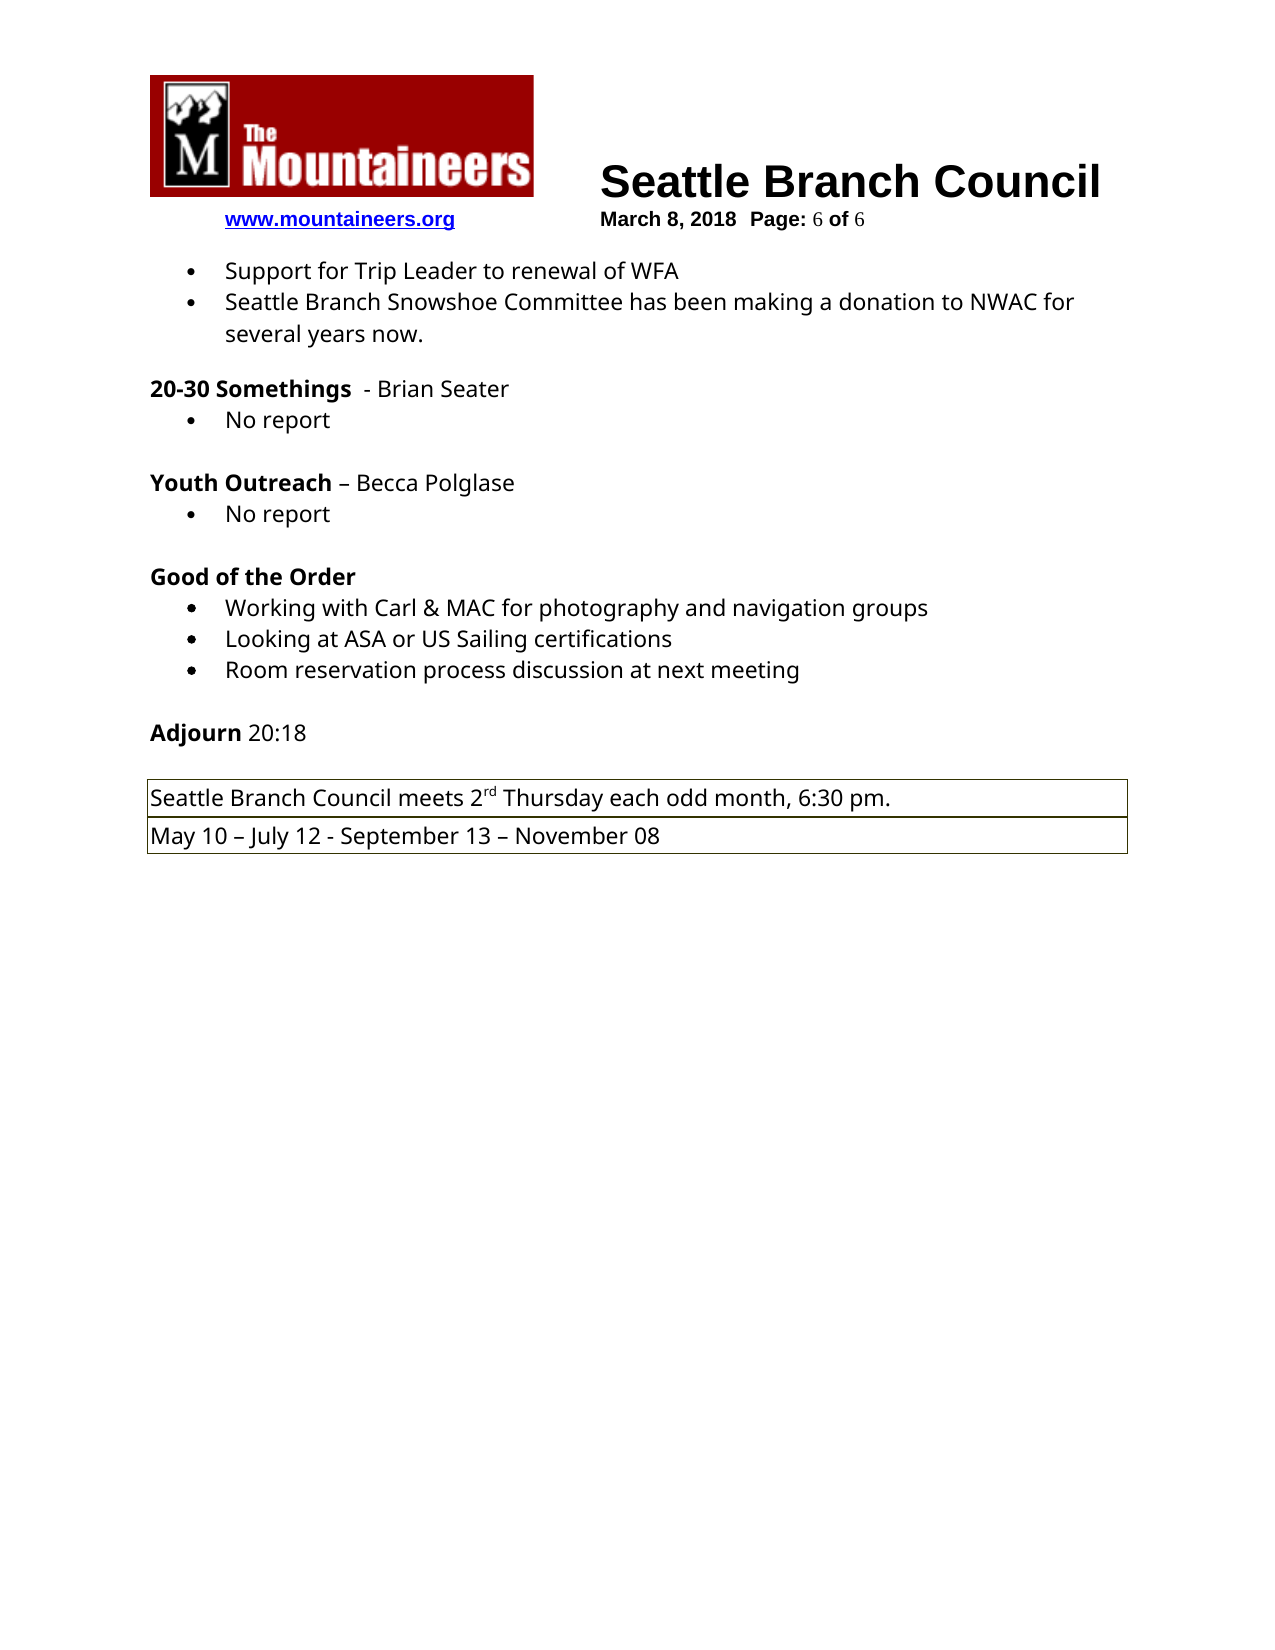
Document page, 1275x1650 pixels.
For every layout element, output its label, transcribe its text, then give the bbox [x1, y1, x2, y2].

list Support for Trip Leader to renewal of WFA [187, 255, 1125, 286]
list Working with Carl & MAC for photography and navigation groups [187, 592, 1125, 623]
text Adjourn 20:18 [150, 717, 1125, 748]
list No report [187, 498, 1125, 529]
list No report [187, 404, 1125, 435]
list Looking at ASA or US Sailing certifications [187, 623, 1125, 654]
list Seattle Branch Snowshoe Committee has been making a donation to NWAC for several years now. [187, 286, 1125, 373]
text May 10 – July 12 - September 13 – November 08 [148, 818, 1127, 853]
list Room reservation process discussion at next meeting [187, 654, 1125, 685]
text 20-30 Somethings - Brian Seater [150, 373, 1125, 404]
text Good of the Order [150, 560, 1125, 592]
text Seattle Branch Council meets 2rd Thursday each odd month, 6:30 pm. [148, 780, 1127, 816]
picture [150, 75, 534, 197]
text Youth Outreach – Becca Polglase [150, 467, 1125, 498]
